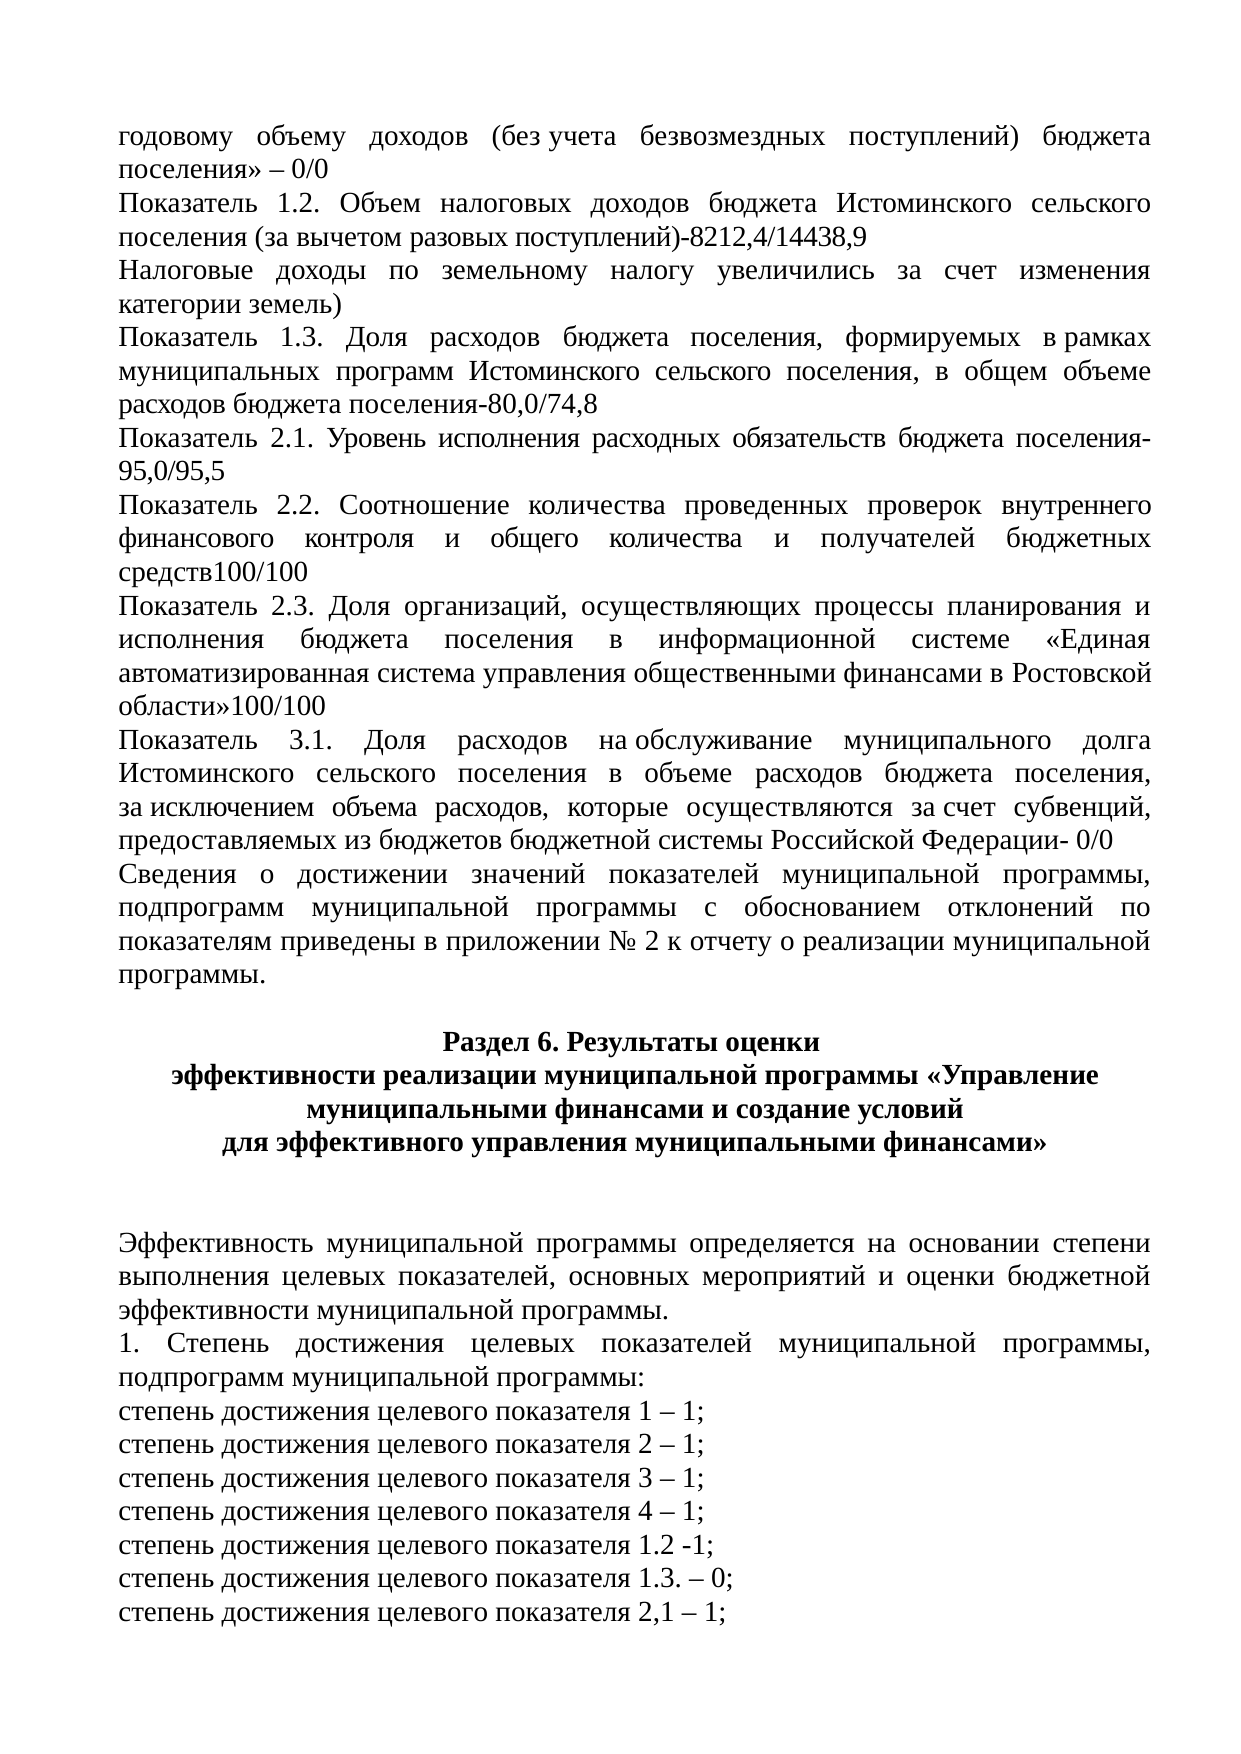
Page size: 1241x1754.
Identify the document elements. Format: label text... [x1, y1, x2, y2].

text степень достижения целевого показателя 3 – 1; [118, 1460, 1152, 1493]
text Показатель 2.1. Уровень исполнения расходных обязательств бюджета поселения-95,0/95,5 [118, 420, 1152, 487]
text степень достижения целевого показателя 4 – 1; [118, 1493, 1152, 1527]
text Показатель 1.2. Объем налоговых доходов бюджета Истоминского сельского поселения (за вычетом разовых поступлений)-8212,4/14438,9 [118, 185, 1152, 252]
text Показатель 2.2. Соотношение количества проведенных проверок внутреннего финансового контроля и общего количества и получателей бюджетных средств100/100 [118, 487, 1152, 588]
text Показатель 1.3. Доля расходов бюджета поселения, формируемых в рамках муниципальных программ Истоминского сельского поселения, в общем объеме расходов бюджета поселения-80,0/74,8 [118, 319, 1152, 420]
text степень достижения целевого показателя 2,1 – 1; [118, 1594, 1152, 1627]
text Показатель 3.1. Доля расходов на обслуживание муниципального долга Истоминского сельского поселения в объеме расходов бюджета поселения, за исключением объема расходов, которые осуществляются за счет субвенций, предоставляемых из бюджетов бюджетной системы Российской Федерации- 0/0 [118, 722, 1152, 856]
text Эффективность муниципальной программы определяется на основании степени выполнения целевых показателей, основных мероприятий и оценки бюджетной эффективности муниципальной программы. [118, 1225, 1152, 1326]
text степень достижения целевого показателя 1.3. – 0; [118, 1560, 1152, 1594]
text степень достижения целевого показателя 1 – 1; [118, 1393, 1152, 1426]
text степень достижения целевого показателя 2 – 1; [118, 1426, 1152, 1460]
text для эффективного управления муниципальными финансами» [118, 1124, 1152, 1158]
text Раздел 6. Результаты оценки эффективности реализации муниципальной программы «Управление муниципальными финансами и создание условий [118, 1024, 1152, 1124]
text Показатель 2.3. Доля организаций, осуществляющих процессы планирования и исполнения бюджета поселения в информационной системе «Единая автоматизированная система управления общественными финансами в Ростовской области»100/100 [118, 588, 1152, 722]
text степень достижения целевого показателя 1.2 -1; [118, 1527, 1152, 1560]
text Налоговые доходы по земельному налогу увеличились за счет изменения категории земель) [118, 252, 1152, 319]
text Сведения о достижении значений показателей муниципальной программы, подпрограмм муниципальной программы с обоснованием отклонений по показателям приведены в приложении № 2 к отчету о реализации муниципальной программы. [118, 856, 1152, 990]
text 1. Степень достижения целевых показателей муниципальной программы, подпрограмм муниципальной программы: [118, 1326, 1152, 1393]
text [118, 118, 1152, 185]
